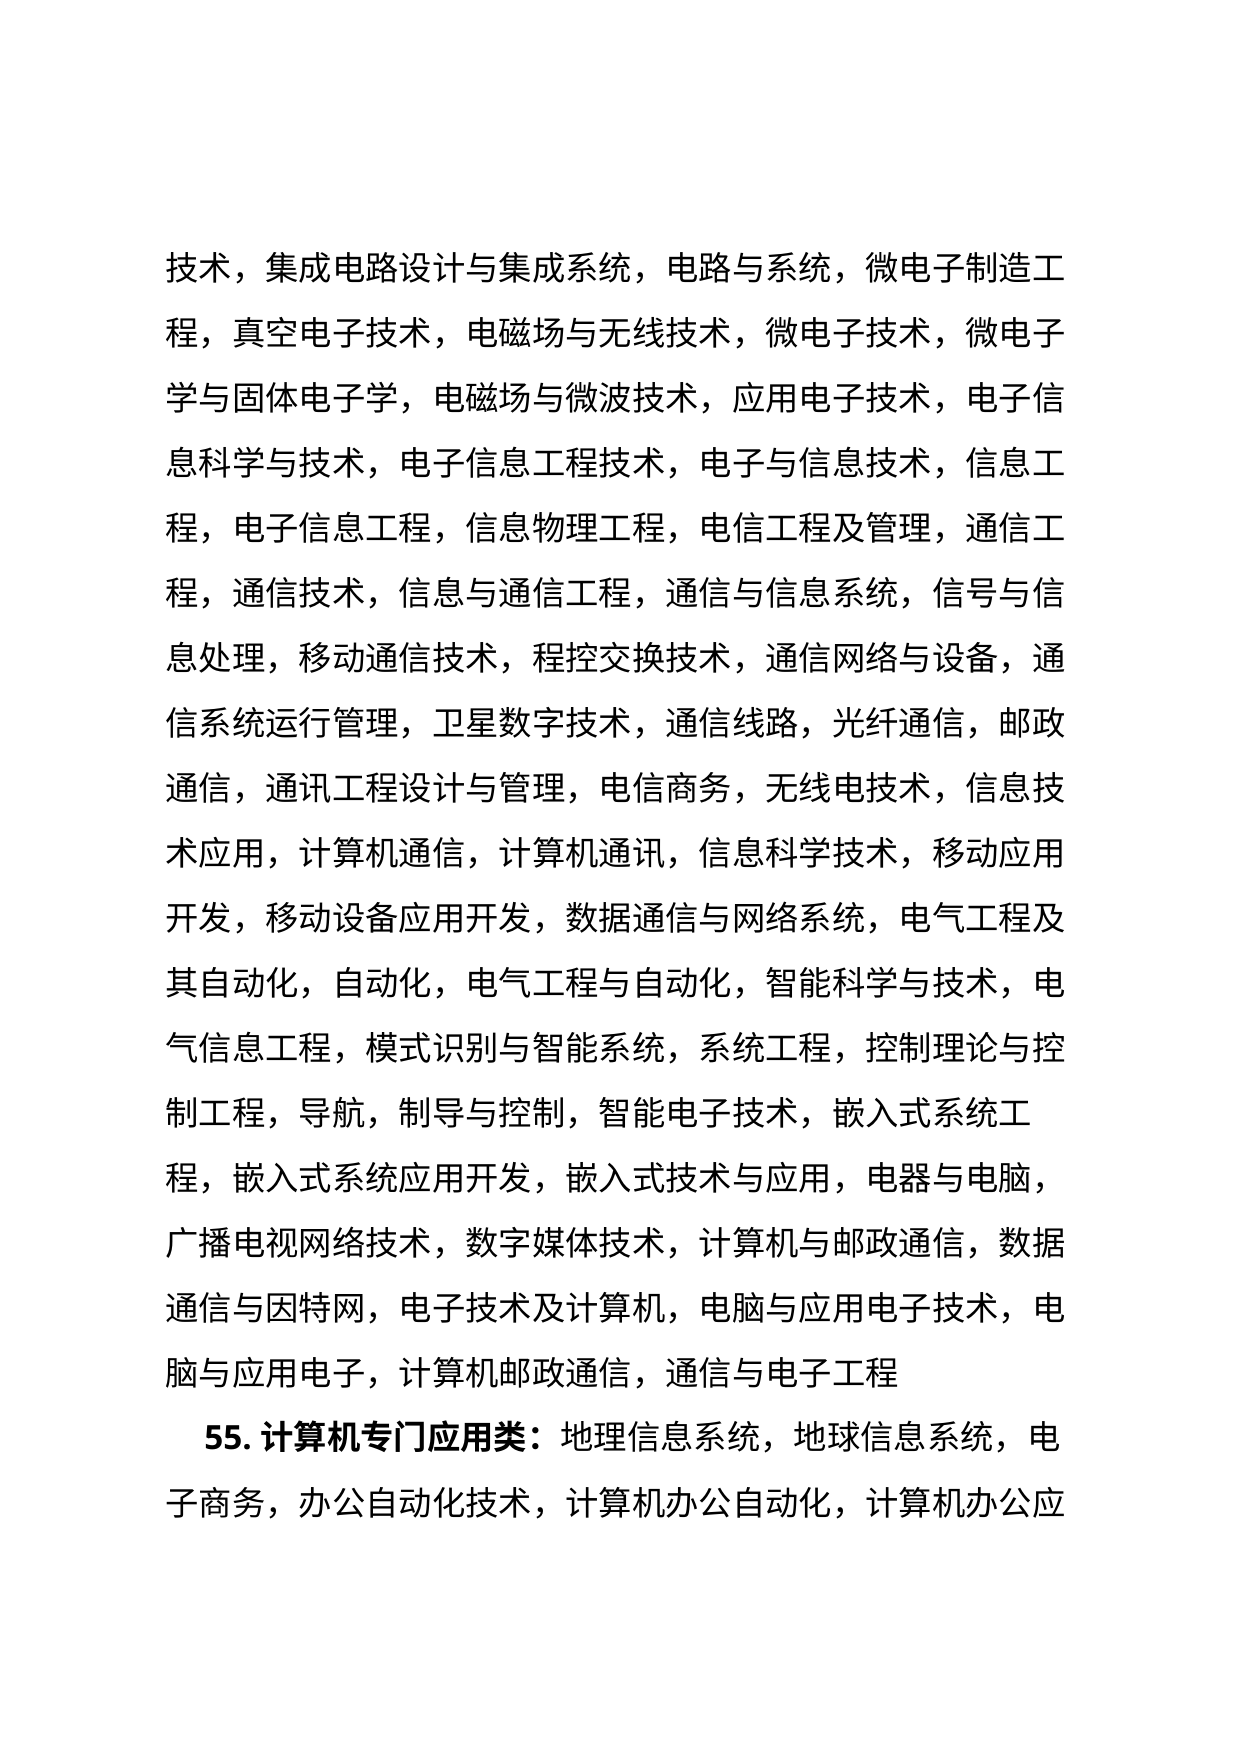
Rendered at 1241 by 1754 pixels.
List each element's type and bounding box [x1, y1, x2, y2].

text [165, 1403, 1087, 1533]
text [165, 233, 1087, 1403]
